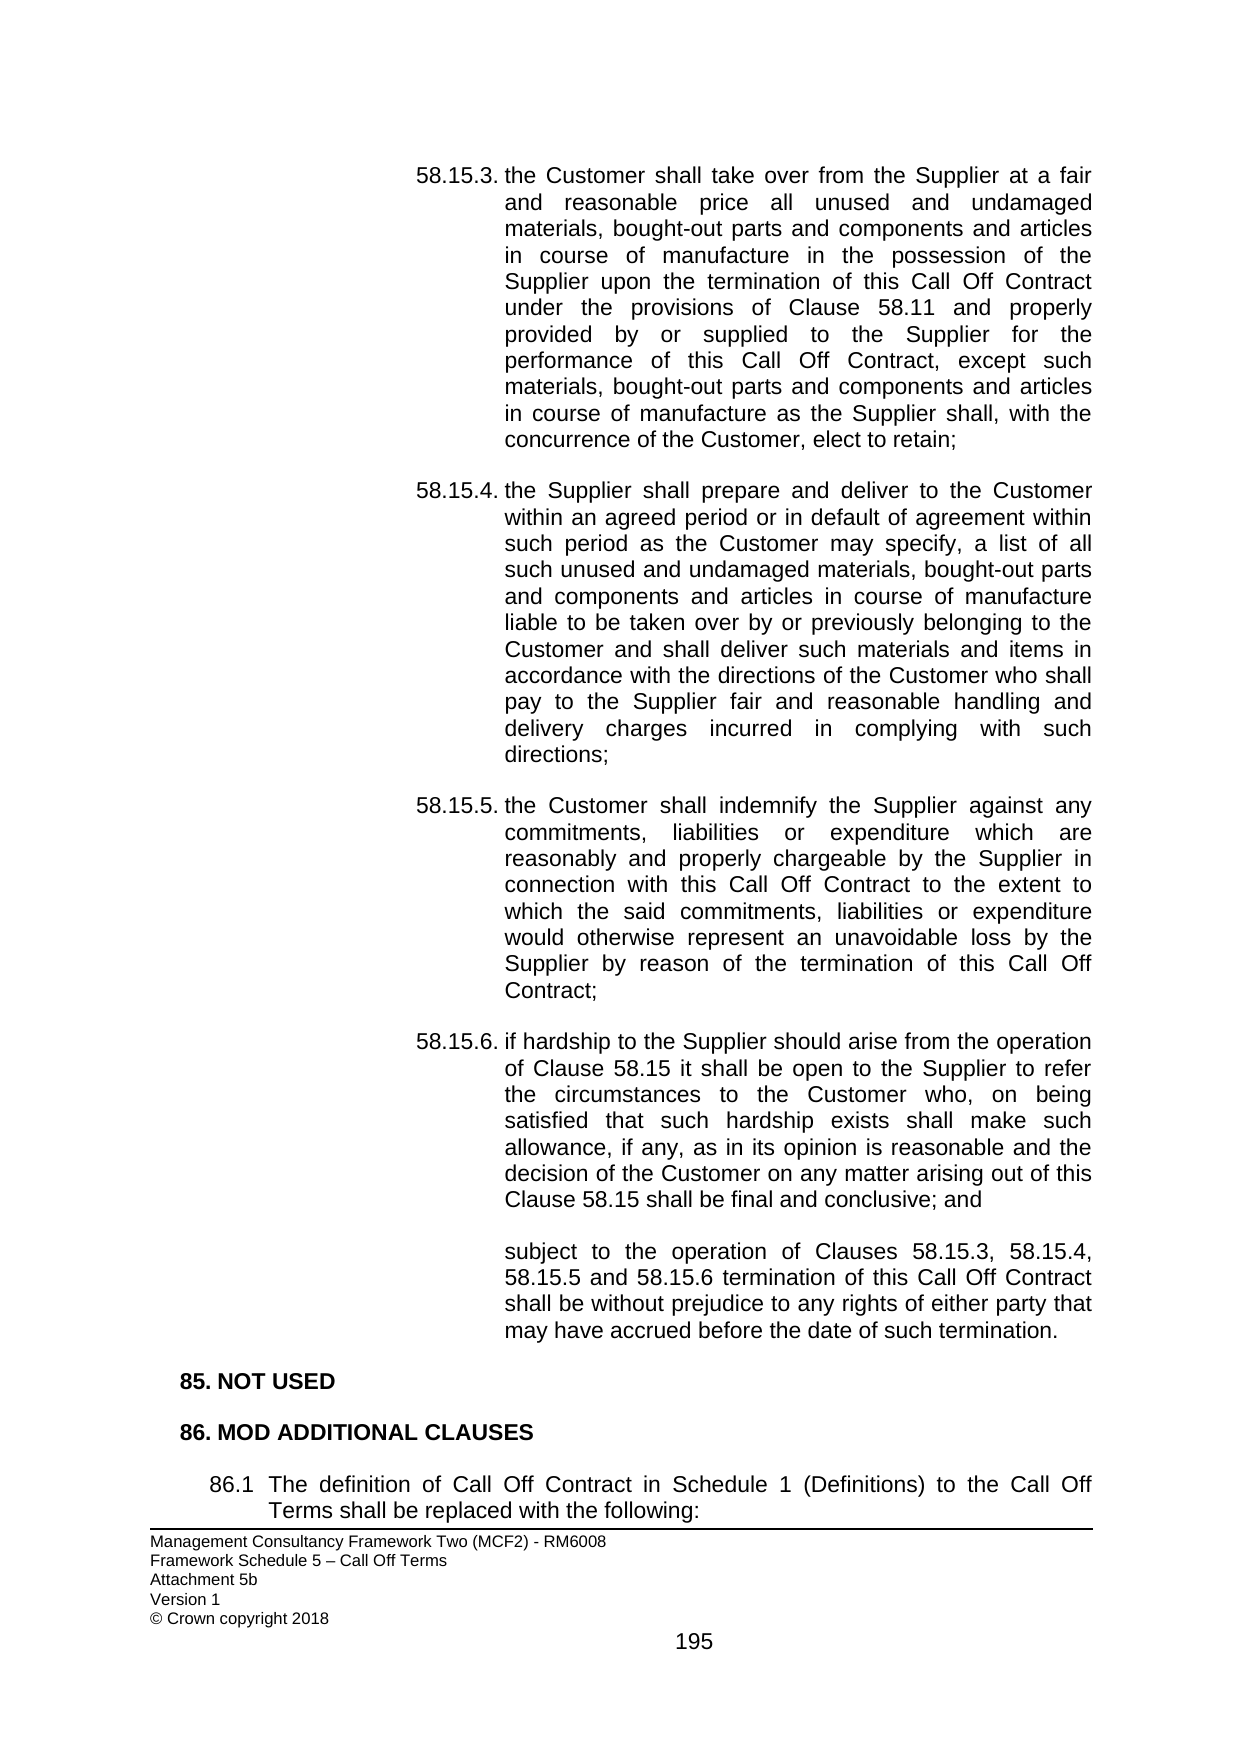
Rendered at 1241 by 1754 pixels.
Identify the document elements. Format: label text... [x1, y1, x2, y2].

list the Supplier shall prepare and deliver to the Customer within an agreed period or in default of agreement within such period as the Customer may specify, a list of all such unused and undamaged materials, bought-out parts and components and articles in course of manufacture liable to be taken over by or previously belonging to the Customer and shall deliver such materials and items in accordance with the directions of the Customer who shall pay to the Supplier fair and reasonable handling and delivery charges incurred in complying with such directions; [416, 477, 1093, 767]
subtitle MOD ADDITIONAL CLAUSES [179, 1419, 1093, 1446]
subtitle NOT USED [179, 1368, 1093, 1394]
list the Customer shall indemnify the Supplier against any commitments, liabilities or expenditure which are reasonably and properly chargeable by the Supplier in connection with this Call Off Contract to the extent to which the said commitments, liabilities or expenditure would otherwise represent an unavoidable loss by the Supplier by reason of the termination of this Call Off Contract; [416, 792, 1093, 1003]
list if hardship to the Supplier should arise from the operation of Clause 58.15 it shall be open to the Supplier to refer the circumstances to the Customer who, on being satisfied that such hardship exists shall make such allowance, if any, as in its opinion is reasonable and the decision of the Customer on any matter arising out of this Clause 58.15 shall be final and conclusive; and [416, 1028, 1093, 1213]
text The definition of Call Off Contract in Schedule 1 (Definitions) to the Call Off Terms shall be replaced with the following: [209, 1471, 1093, 1523]
list subject to the operation of Clauses 58.15.3, 58.15.4, 58.15.5 and 58.15.6 termination of this Call Off Contract shall be without prejudice to any rights of either party that may have accrued before the date of such termination. [416, 1238, 1093, 1343]
list the Customer shall take over from the Supplier at a fair and reasonable price all unused and undamaged materials, bought-out parts and components and articles in course of manufacture in the possession of the Supplier upon the termination of this Call Off Contract under the provisions of Clause 58.11 and properly provided by or supplied to the Supplier for the performance of this Call Off Contract, except such materials, bought-out parts and components and articles in course of manufacture as the Supplier shall, with the concurrence of the Customer, elect to retain; [416, 162, 1093, 452]
